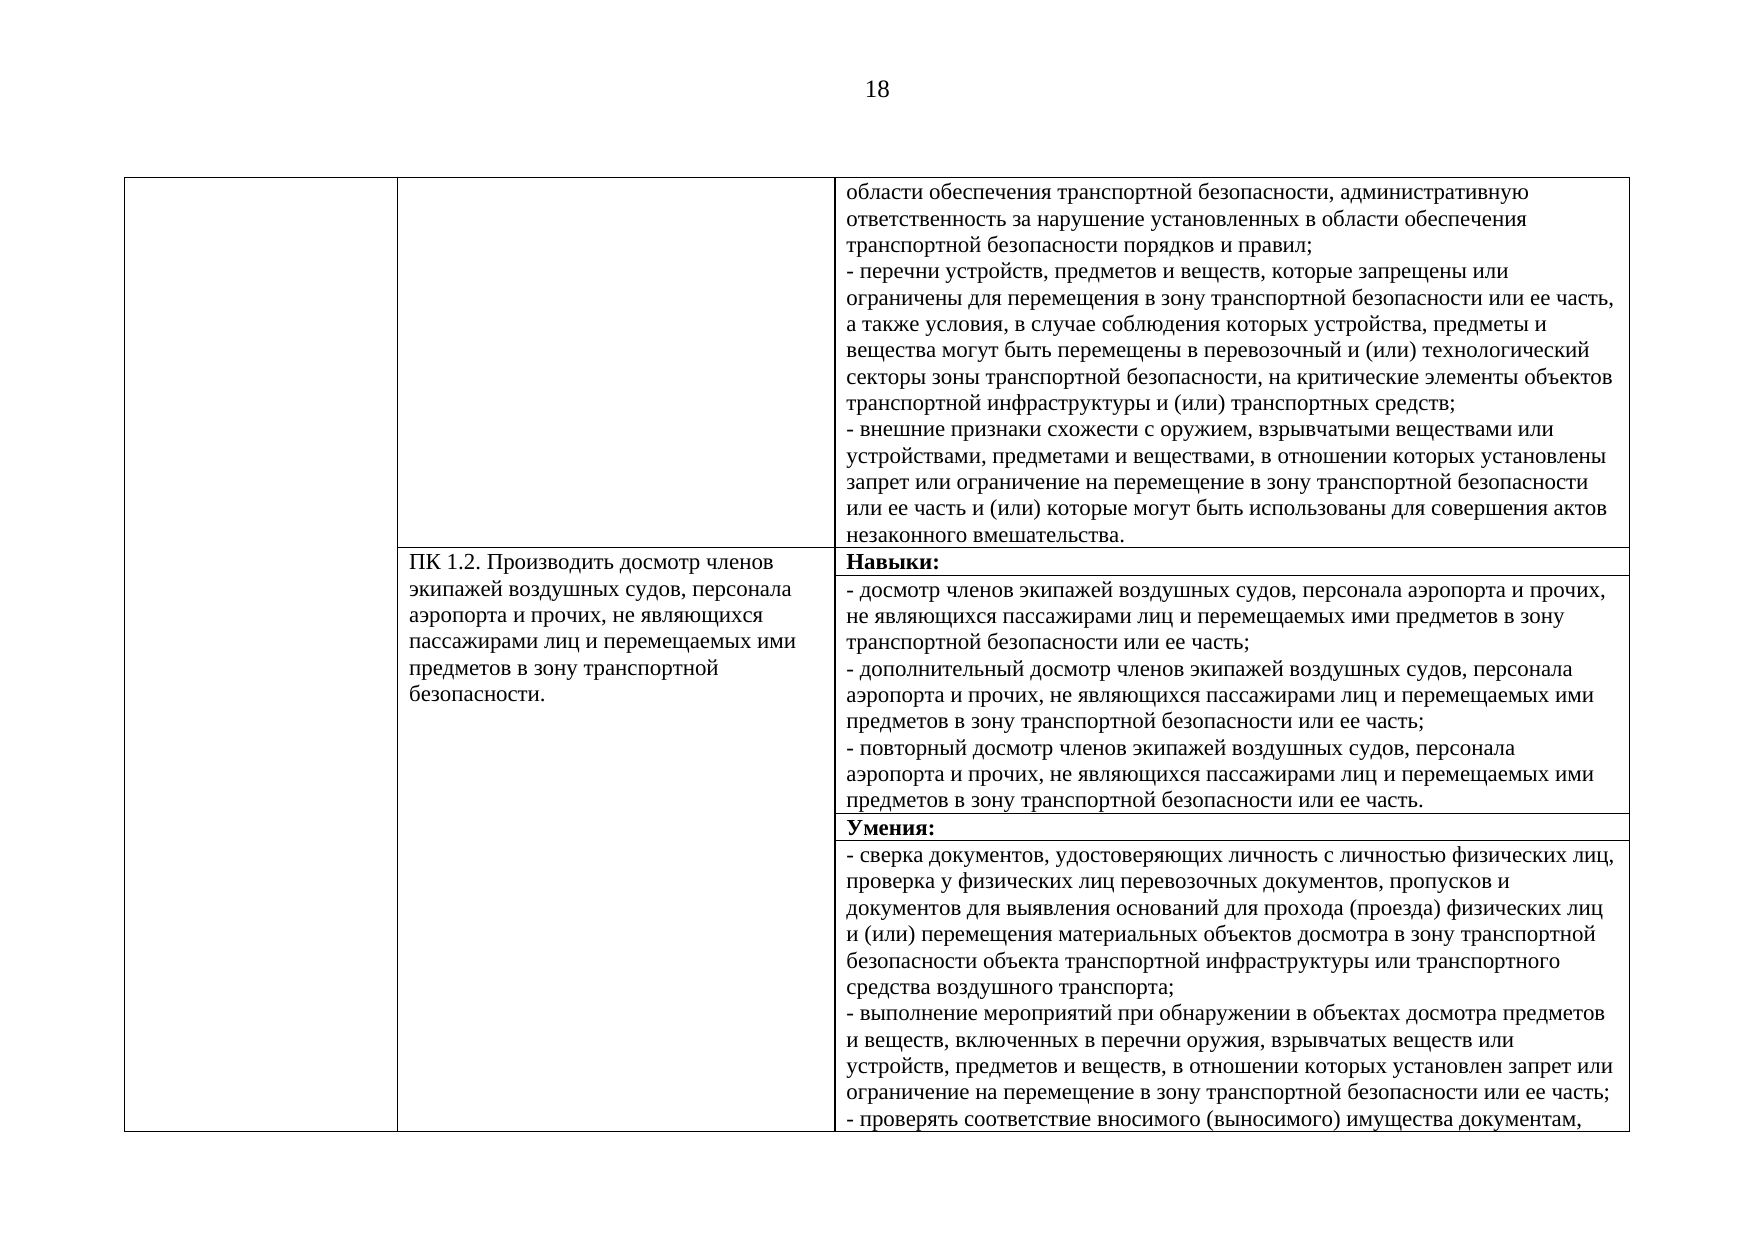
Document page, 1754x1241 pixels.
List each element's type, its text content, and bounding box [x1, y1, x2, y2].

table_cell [836, 178, 1629, 547]
table_cell ПК 1.2. Производить досмотр членов экипажей воздушных судов, персонала аэропорта и прочих, не являющихся пассажирами лиц и перемещаемых ими предметов в зону транспортной безопасности. [398, 548, 834, 1131]
table_cell Навыки: [836, 548, 1629, 574]
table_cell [836, 841, 1629, 1131]
table_cell - досмотр членов экипажей воздушных судов, персонала аэропорта и прочих, не являющихся пассажирами лиц и перемещаемых ими предметов в зону транспортной безопасности или ее часть; - дополнительный досмотр членов экипажей воздушных судов, персонала аэропорта и прочих, не являющихся пассажирами лиц и перемещаемых ими предметов в зону транспортной безопасности или ее часть; - повторный досмотр членов экипажей воздушных судов, персонала аэропорта и прочих, не являющихся пассажирами лиц и перемещаемых ими предметов в зону транспортной безопасности или ее часть. [836, 576, 1629, 813]
table_cell Умения: [836, 814, 1629, 840]
